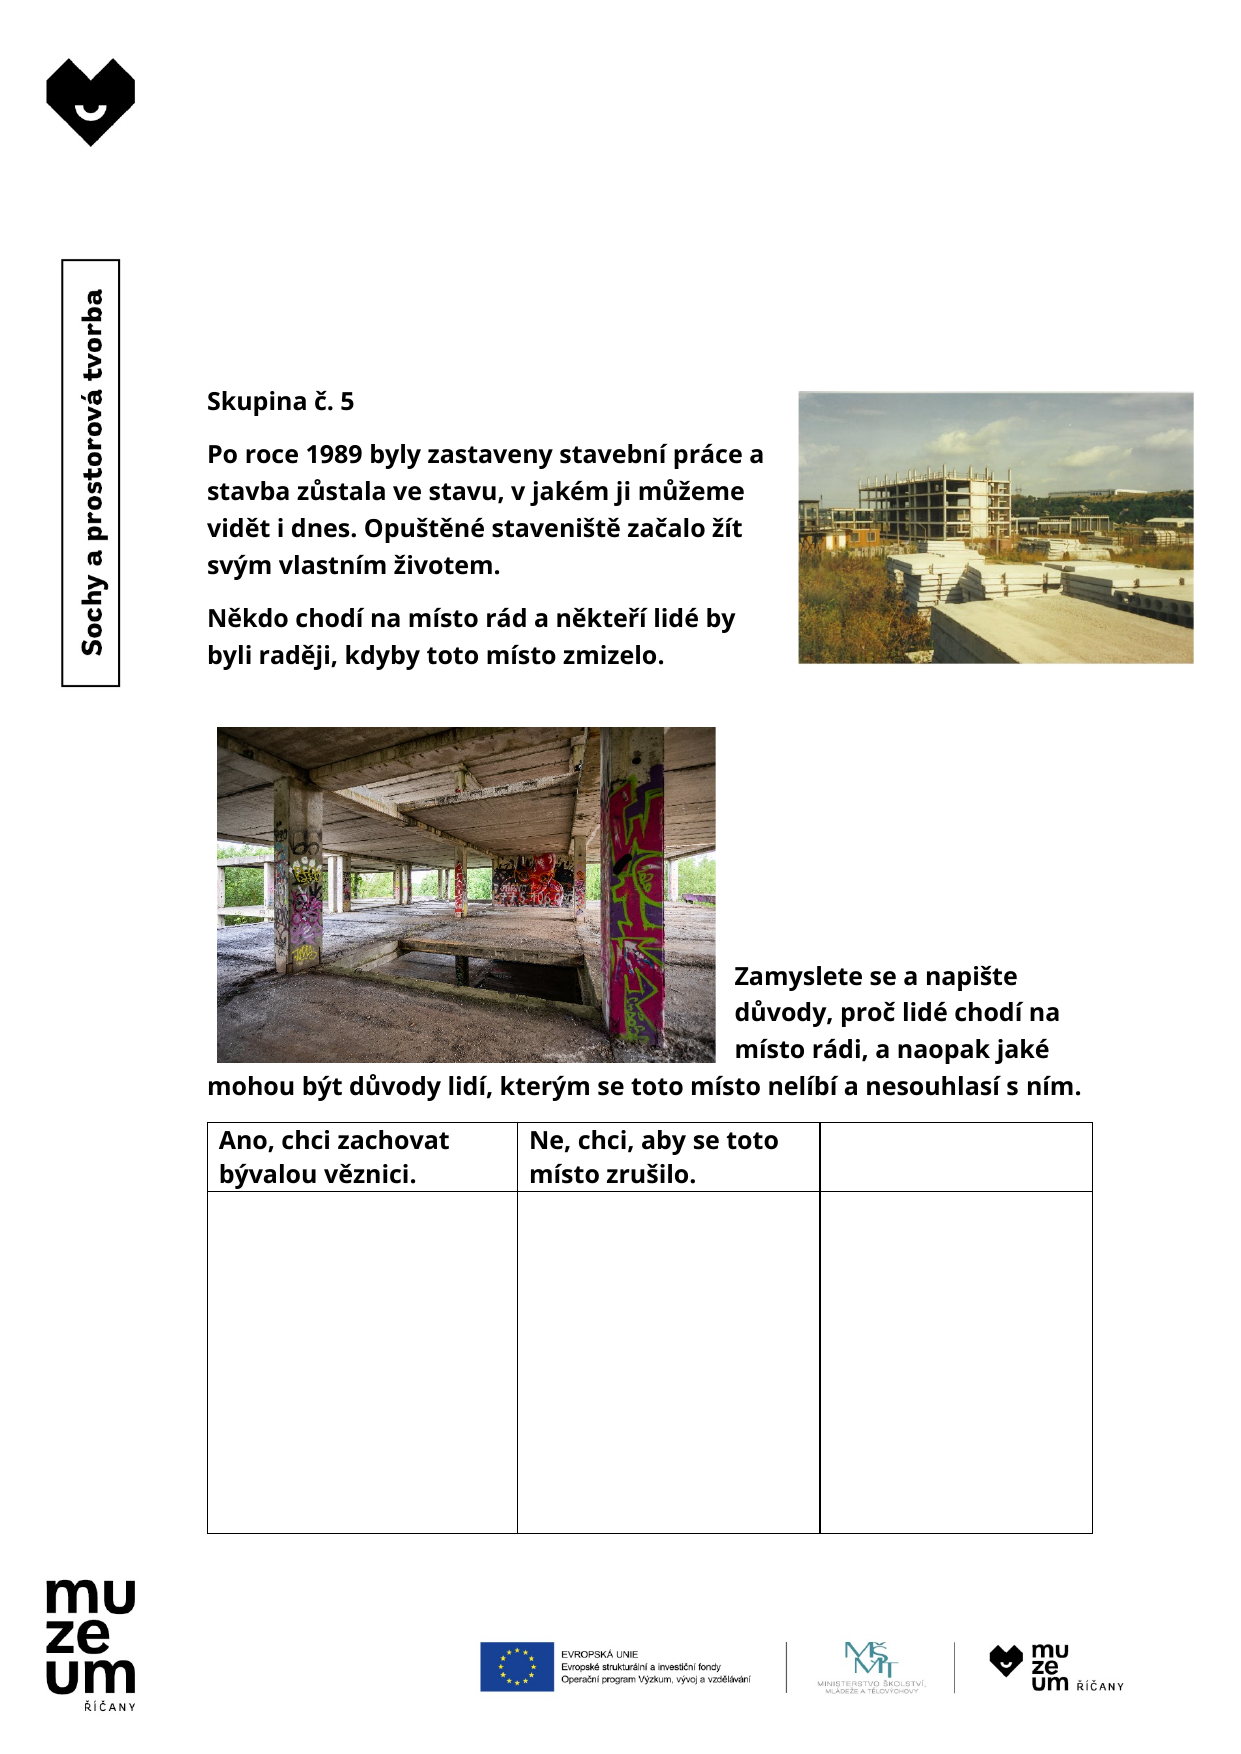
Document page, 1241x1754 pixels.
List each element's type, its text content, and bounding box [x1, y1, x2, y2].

table_cell [518, 1192, 819, 1533]
table_cell [821, 1192, 1092, 1533]
table_header [821, 1123, 1092, 1191]
table_header Ano, chci zachovat bývalou věznici. [208, 1123, 517, 1191]
text Někdo chodí na místo rád a někteří lidé by byli raději, kdyby toto místo zmizelo. [207, 601, 1092, 672]
picture [2, 0, 1241, 1752]
text Po roce 1989 byly zastaveny stavební práce a stavba zůstala ve stavu, v jakém ji můžeme vidět i dnes. Opuštěné staveniště začalo žít svým vlastním životem. [207, 437, 796, 581]
text Skupina č. 5 [207, 383, 1092, 418]
table_cell [208, 1192, 517, 1533]
table_header Ne, chci, aby se toto místo zrušilo. [518, 1123, 819, 1191]
text Zamyslete se a napište důvody, proč lidé chodí na místo rádi, a naopak jaké mohou být důvody lidí, kterým se toto místo nelíbí a nesouhlasí s ním. [207, 958, 1092, 1102]
